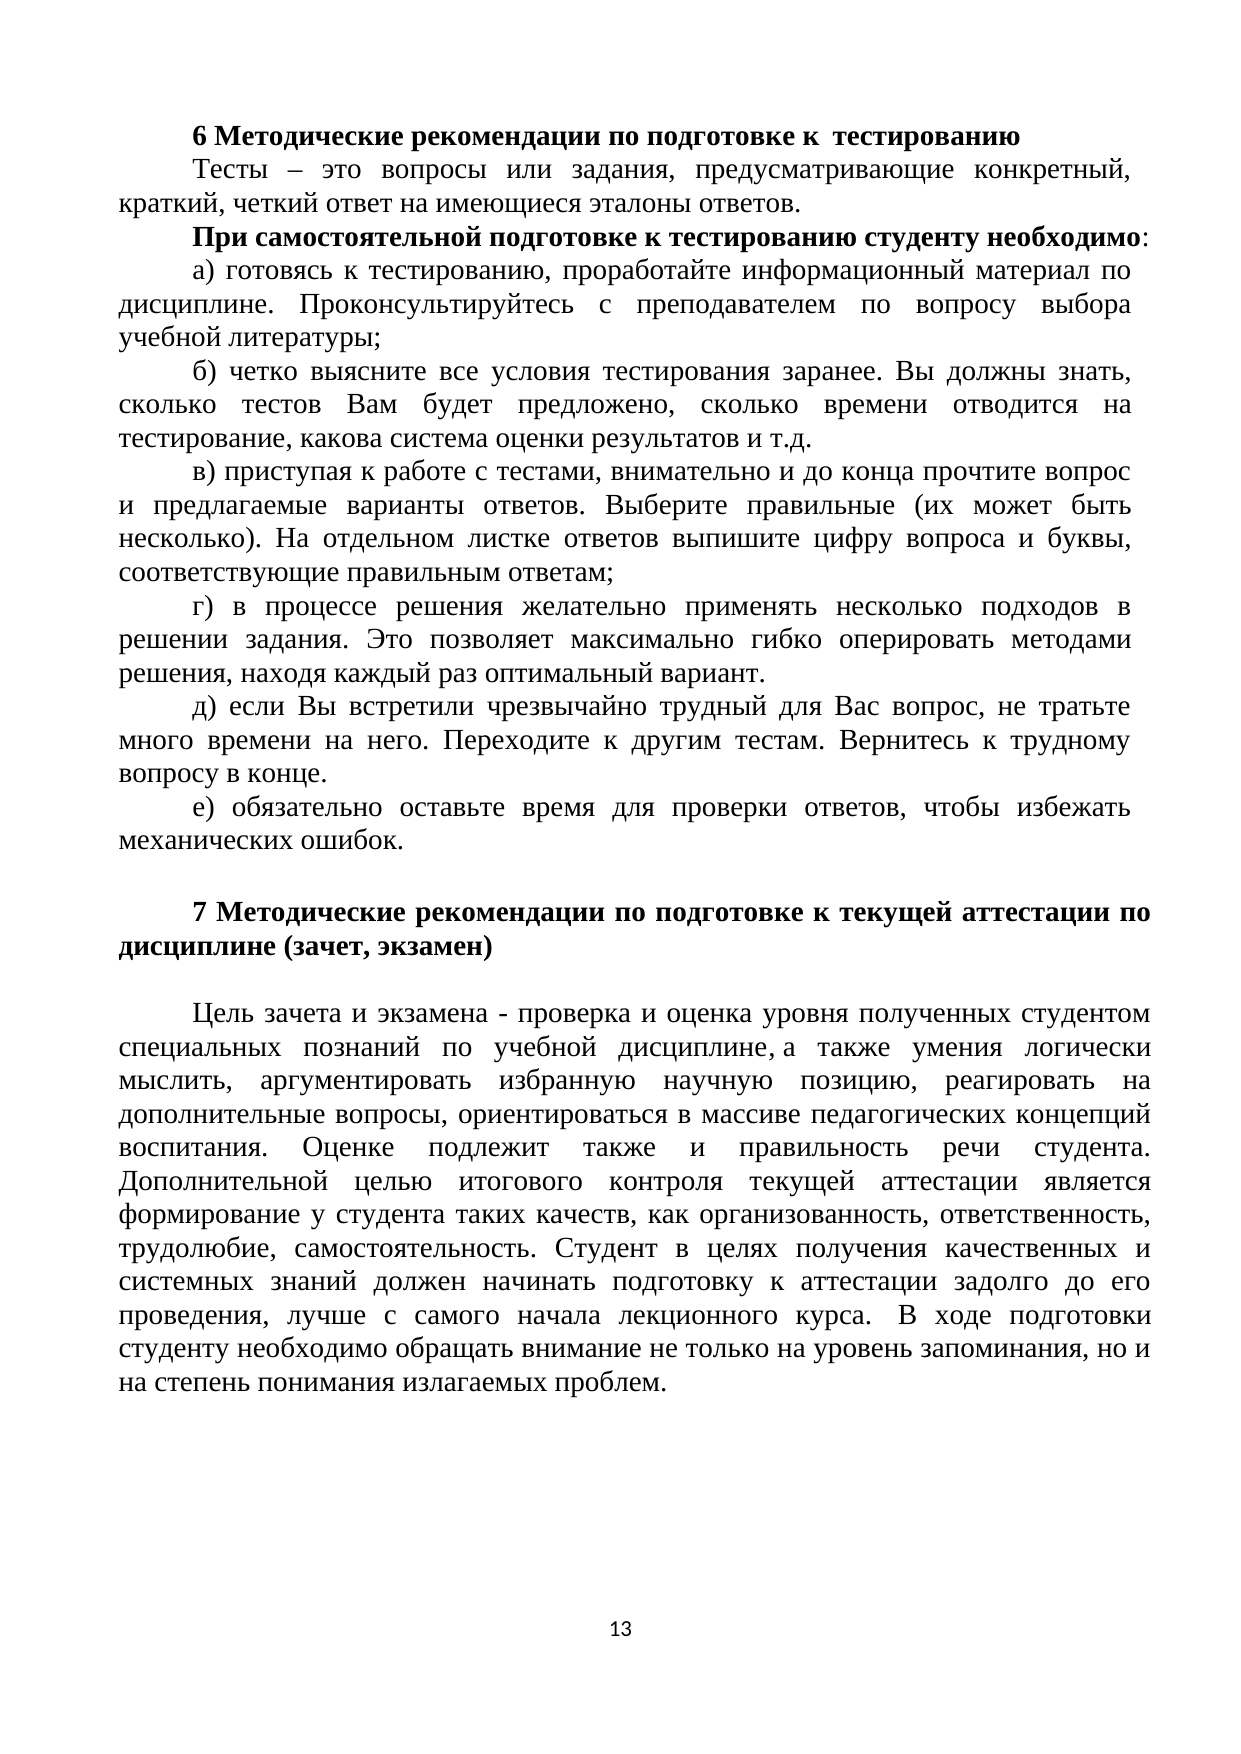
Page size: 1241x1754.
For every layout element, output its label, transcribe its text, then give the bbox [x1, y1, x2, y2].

text е) обязательно оставьте время для проверки ответов, чтобы избежать механических ошибок. [118, 789, 1132, 856]
text д) если Вы встретили чрезвычайно трудный для Вас вопрос, не тратьте много времени на него. Переходите к другим тестам. Вернитесь к трудному вопросу в конце. [118, 688, 1132, 789]
text а) готовясь к тестированию, проработайте информационный материал по дисциплине. Проконсультируйтесь с преподавателем по вопросу выбора учебной литературы; [118, 252, 1132, 353]
text г) в процессе решения желательно применять несколько подходов в решении задания. Это позволяет максимально гибко оперировать методами решения, находя каждый раз оптимальный вариант. [118, 588, 1133, 688]
text 7 Методические рекомендации по подготовке к текущей аттестации по дисциплине (зачет, экзамен) [118, 894, 1152, 962]
text При самостоятельной подготовке к тестированию студенту необходимо: [118, 219, 1152, 252]
text Тесты – это вопросы или задания, предусматривающие конкретный, краткий, четкий ответ на имеющиеся эталоны ответов. [118, 152, 1132, 219]
text Цель зачета и экзамена - проверка и оценка уровня полученных студентом специальных познаний по учебной дисциплине, а также умения логически мыслить, аргументировать избранную научную позицию, реагировать на дополнительные вопросы, ориентироваться в массиве педагогических концепций воспитания. Оценке подлежит также и правильность речи студента. Дополнительной целью итогового контроля текущей аттестации является формирование у студента таких качеств, как организованность, ответственность, трудолюбие, самостоятельность. Студент в целях получения качественных и системных знаний должен начинать подготовку к аттестации задолго до его проведения, лучше с самого начала лекционного курса. В ходе подготовки студенту необходимо обращать внимание не только на уровень запоминания, но и на степень понимания излагаемых проблем. [118, 995, 1152, 1398]
text 6 Методические рекомендации по подготовке к тестированию [118, 118, 1121, 152]
text в) приступая к работе с тестами, внимательно и до конца прочтите вопрос и предлагаемые варианты ответов. Выберите правильные (их может быть несколько). На отдельном листке ответов выпишите цифру вопроса и буквы, соответствующие правильным ответам; [118, 453, 1132, 588]
text б) четко выясните все условия тестирования заранее. Вы должны знать, сколько тестов Вам будет предложено, сколько времени отводится на тестирование, какова система оценки результатов и т.д. [118, 353, 1132, 453]
